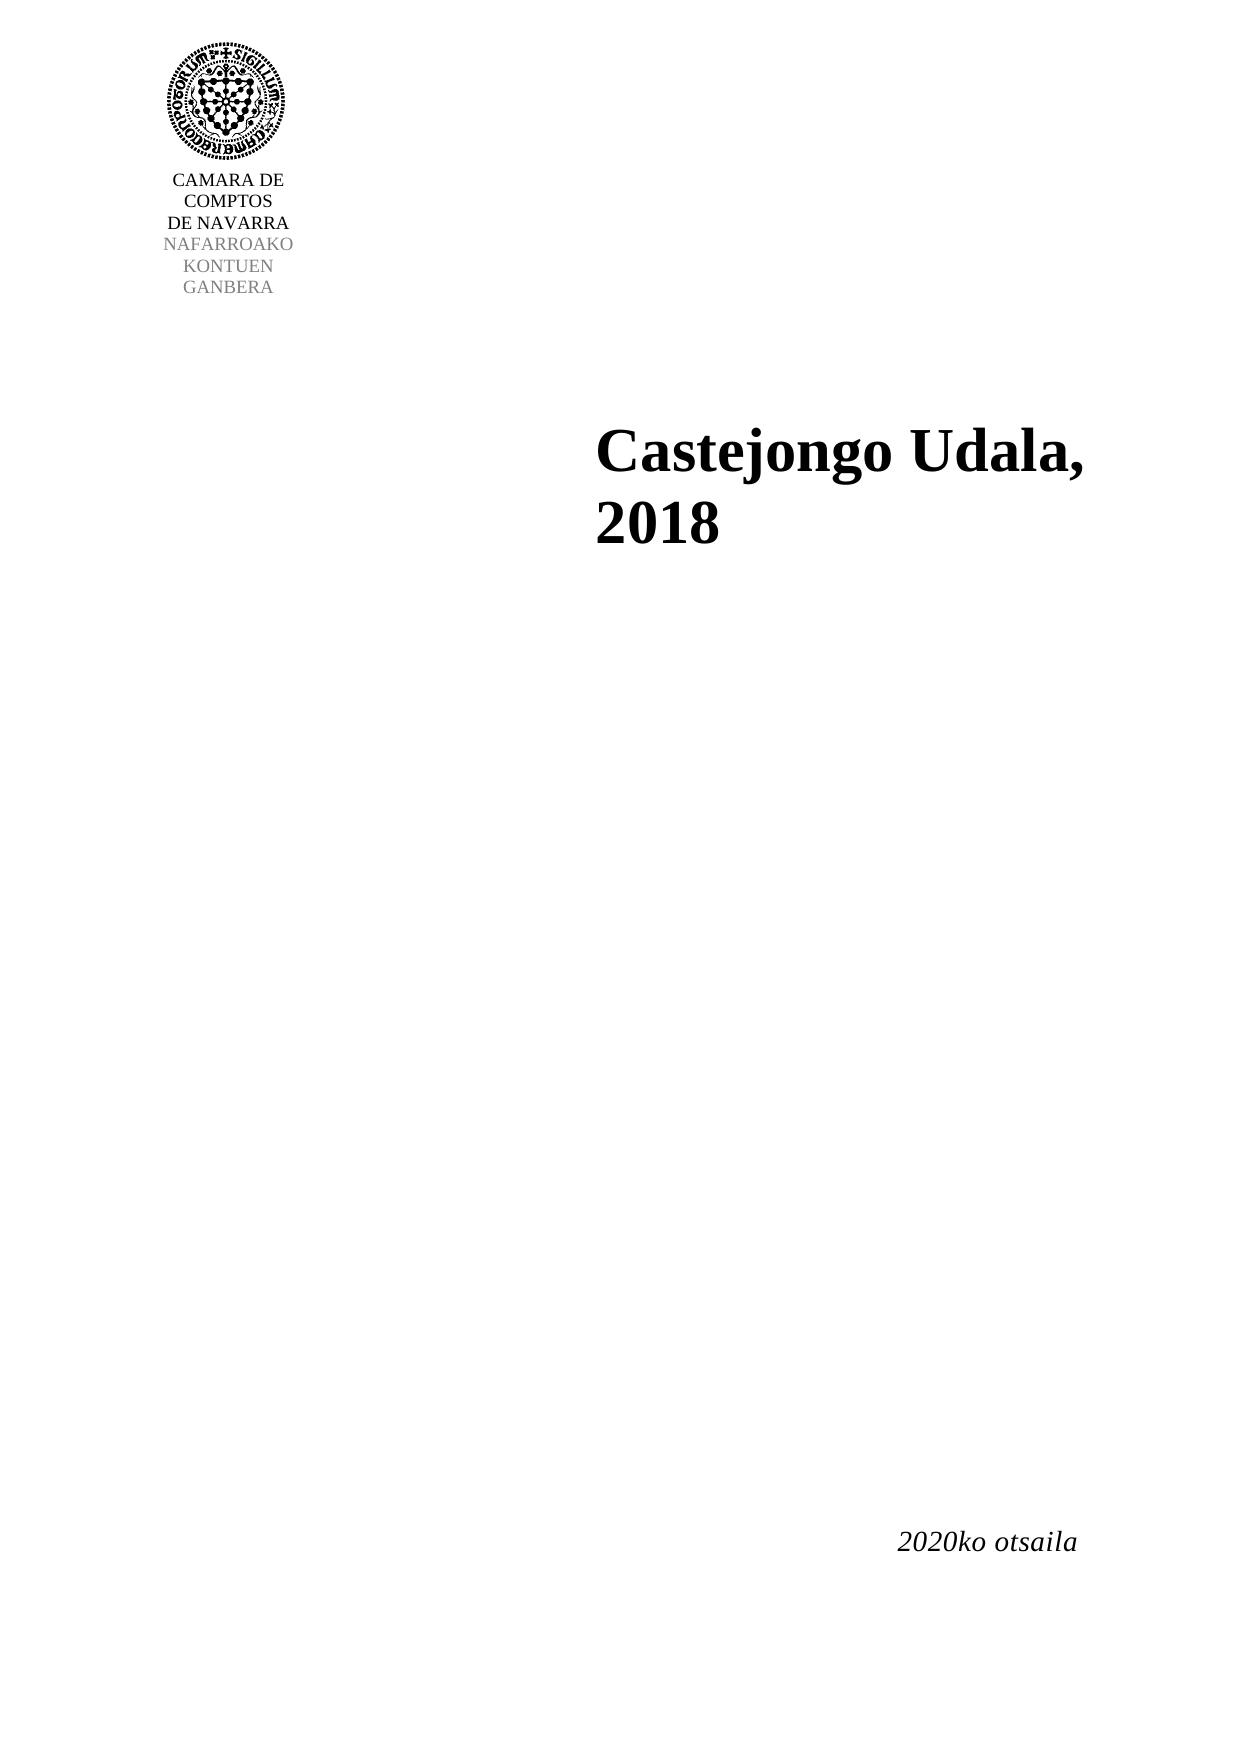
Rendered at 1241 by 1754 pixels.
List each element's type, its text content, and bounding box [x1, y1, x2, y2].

picture [162, 38, 289, 160]
text Castejongo Udala, 2018 [596, 413, 1187, 557]
text 2020ko otsaila [162, 1524, 1078, 1558]
